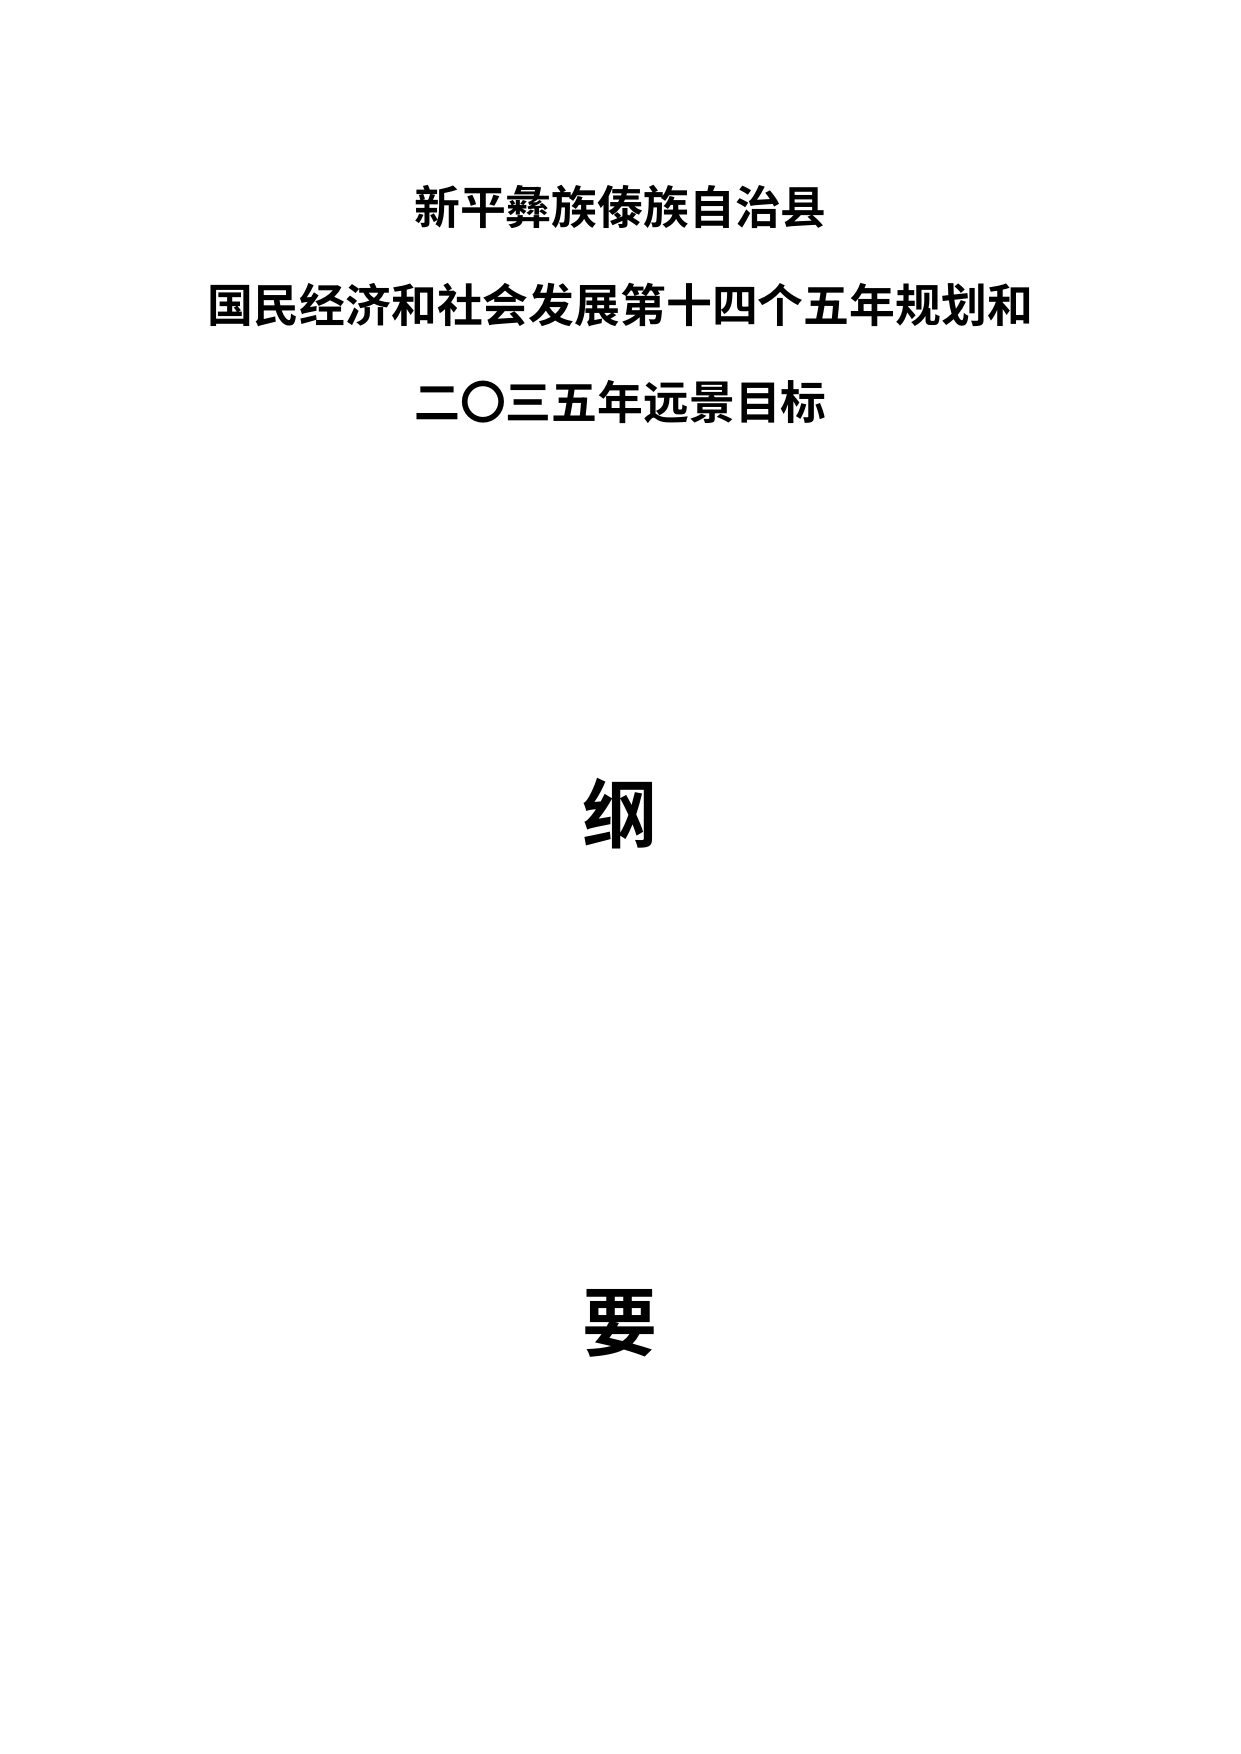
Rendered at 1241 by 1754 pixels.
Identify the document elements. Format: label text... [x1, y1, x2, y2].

text 国民经济和社会发展第十四个五年规划和二〇三五年远景目标 [187, 254, 1053, 449]
text 纲 [187, 744, 1053, 874]
text 要 [187, 1253, 1053, 1383]
text 新平彝族傣族自治县 [187, 156, 1053, 254]
